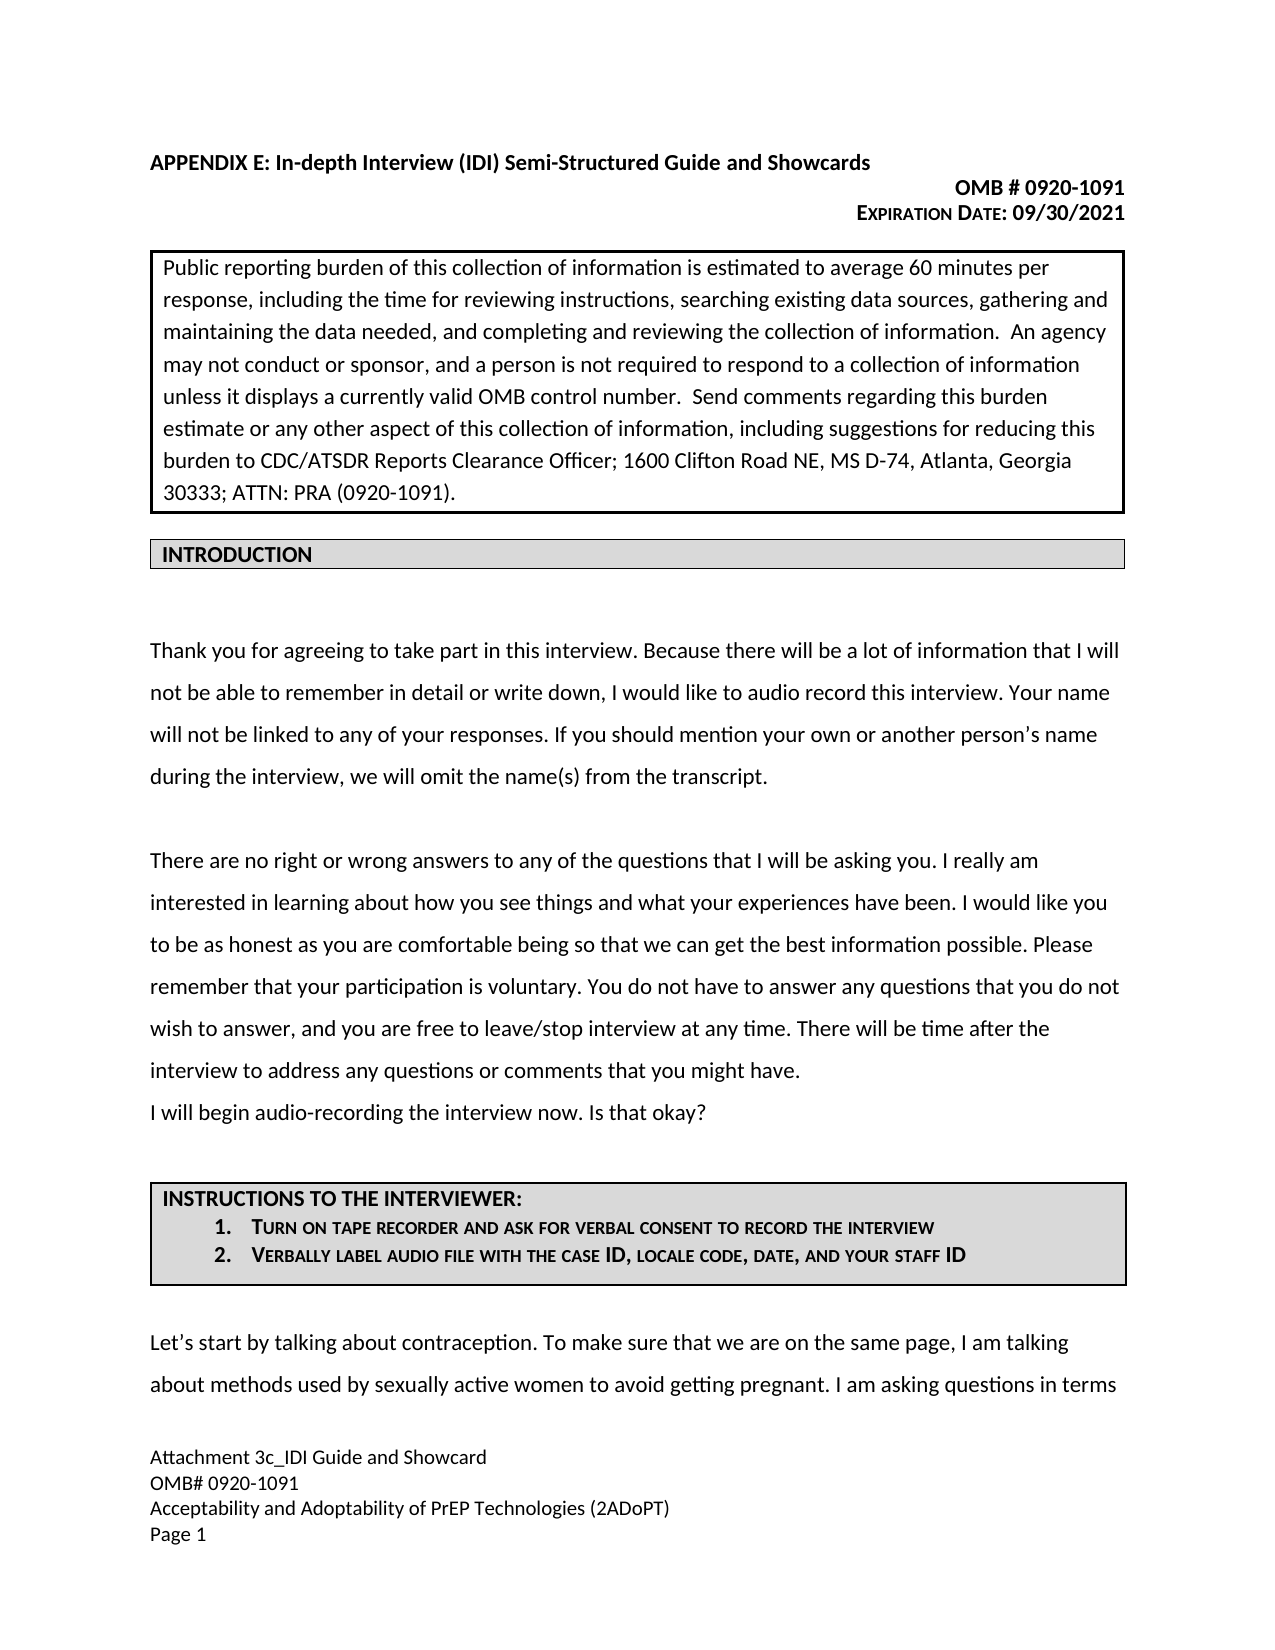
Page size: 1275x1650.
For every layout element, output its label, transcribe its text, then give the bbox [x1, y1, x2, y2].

text Thank you for agreeing to take part in this interview. Because there will be a lot of information that I will not be able to remember in detail or write down, I would like to audio record this interview. Your name will not be linked to any of your responses. If you should mention your own or another person’s name during the interview, we will omit the name(s) from the transcript. [150, 636, 1125, 790]
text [150, 1328, 1125, 1398]
table_header INSTRUCTIONS TO THE INTERVIEWER: Turn on tape recorder and ask for verbal consent to record the interview Verbally label audio file with the case ID, locale code, date, and your staff ID [152, 1184, 1125, 1284]
table_header Public reporting burden of this collection of information is estimated to average 60 minutes per response, including the time for reviewing instructions, searching existing data sources, gathering and maintaining the data needed, and completing and reviewing the collection of information. An agency may not conduct or sponsor, and a person is not required to respond to a collection of information unless it displays a currently valid OMB control number. Send comments regarding this burden estimate or any other aspect of this collection of information, including suggestions for reducing this burden to CDC/ATSDR Reports Clearance Officer; 1600 Clifton Road NE, MS D-74, Atlanta, Georgia 30333; ATTN: PRA (0920-1091). [153, 253, 1122, 511]
text I will begin audio-recording the interview now. Is that okay? [150, 1098, 1125, 1126]
text APPENDIX E: In-depth Interview (IDI) Semi-Structured Guide and Showcards [150, 150, 1125, 175]
text There are no right or wrong answers to any of the questions that I will be asking you. I really am interested in learning about how you see things and what your experiences have been. I would like you to be as honest as you are comfortable being so that we can get the best information possible. Please remember that your participation is voluntary. You do not have to answer any questions that you do not wish to answer, and you are free to leave/stop interview at any time. There will be time after the interview to address any questions or comments that you might have. [150, 846, 1125, 1084]
table_header INTRODUCTION [151, 540, 1124, 568]
text Expiration Date: 09/30/2021 [150, 200, 1125, 225]
text OMB # 0920-1091 [150, 175, 1125, 200]
